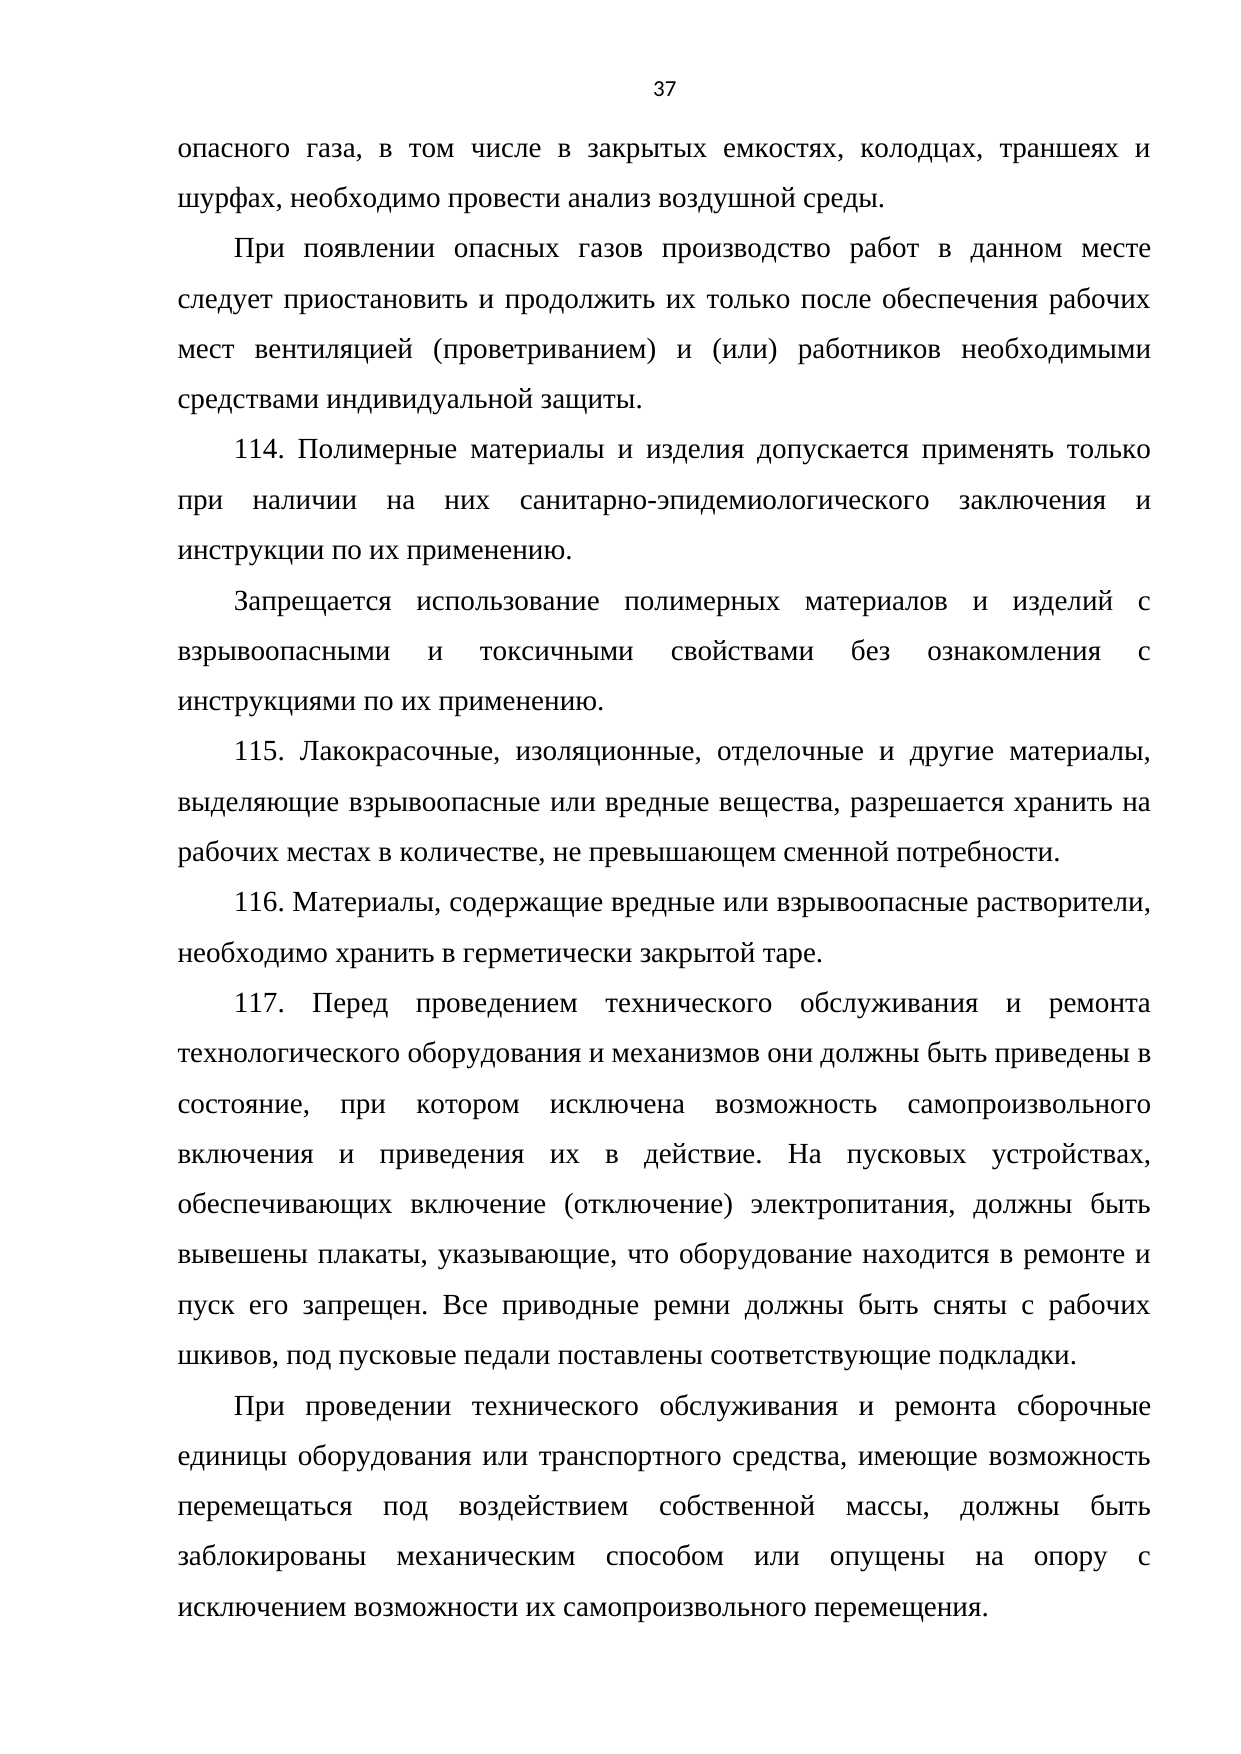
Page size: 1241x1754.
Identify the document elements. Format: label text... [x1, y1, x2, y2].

text 117. Перед проведением технического обслуживания и ремонта технологического оборудования и механизмов они должны быть приведены в состояние, при котором исключена возможность самопроизвольного включения и приведения их в действие. На пусковых устройствах, обеспечивающих включение (отключение) электропитания, должны быть вывешены плакаты, указывающие, что оборудование находится в ремонте и пуск его запрещен. Все приводные ремни должны быть сняты с рабочих шкивов, под пусковые педали поставлены соответствующие подкладки. [177, 985, 1152, 1371]
text Запрещается использование полимерных материалов и изделий с взрывоопасными и токсичными свойствами без ознакомления с инструкциями по их применению. [177, 583, 1152, 717]
text 115. Лакокрасочные, изоляционные, отделочные и другие материалы, выделяющие взрывоопасные или вредные вещества, разрешается хранить на рабочих местах в количестве, не превышающем сменной потребности. [177, 733, 1152, 868]
text 116. Материалы, содержащие вредные или взрывоопасные растворители, необходимо хранить в герметически закрытой таре. [177, 884, 1152, 968]
text При проведении технического обслуживания и ремонта сборочные единицы оборудования или транспортного средства, имеющие возможность перемещаться под воздействием собственной массы, должны быть заблокированы механическим способом или опущены на опору с исключением возможности их самопроизвольного перемещения. [177, 1388, 1152, 1622]
text При появлении опасных газов производство работ в данном месте следует приостановить и продолжить их только после обеспечения рабочих мест вентиляцией (проветриванием) и (или) работников необходимыми средствами индивидуальной защиты. [177, 230, 1152, 415]
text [177, 130, 1152, 214]
text 114. Полимерные материалы и изделия допускается применять только при наличии на них санитарно-эпидемиологического заключения и инструкции по их применению. [177, 432, 1152, 566]
